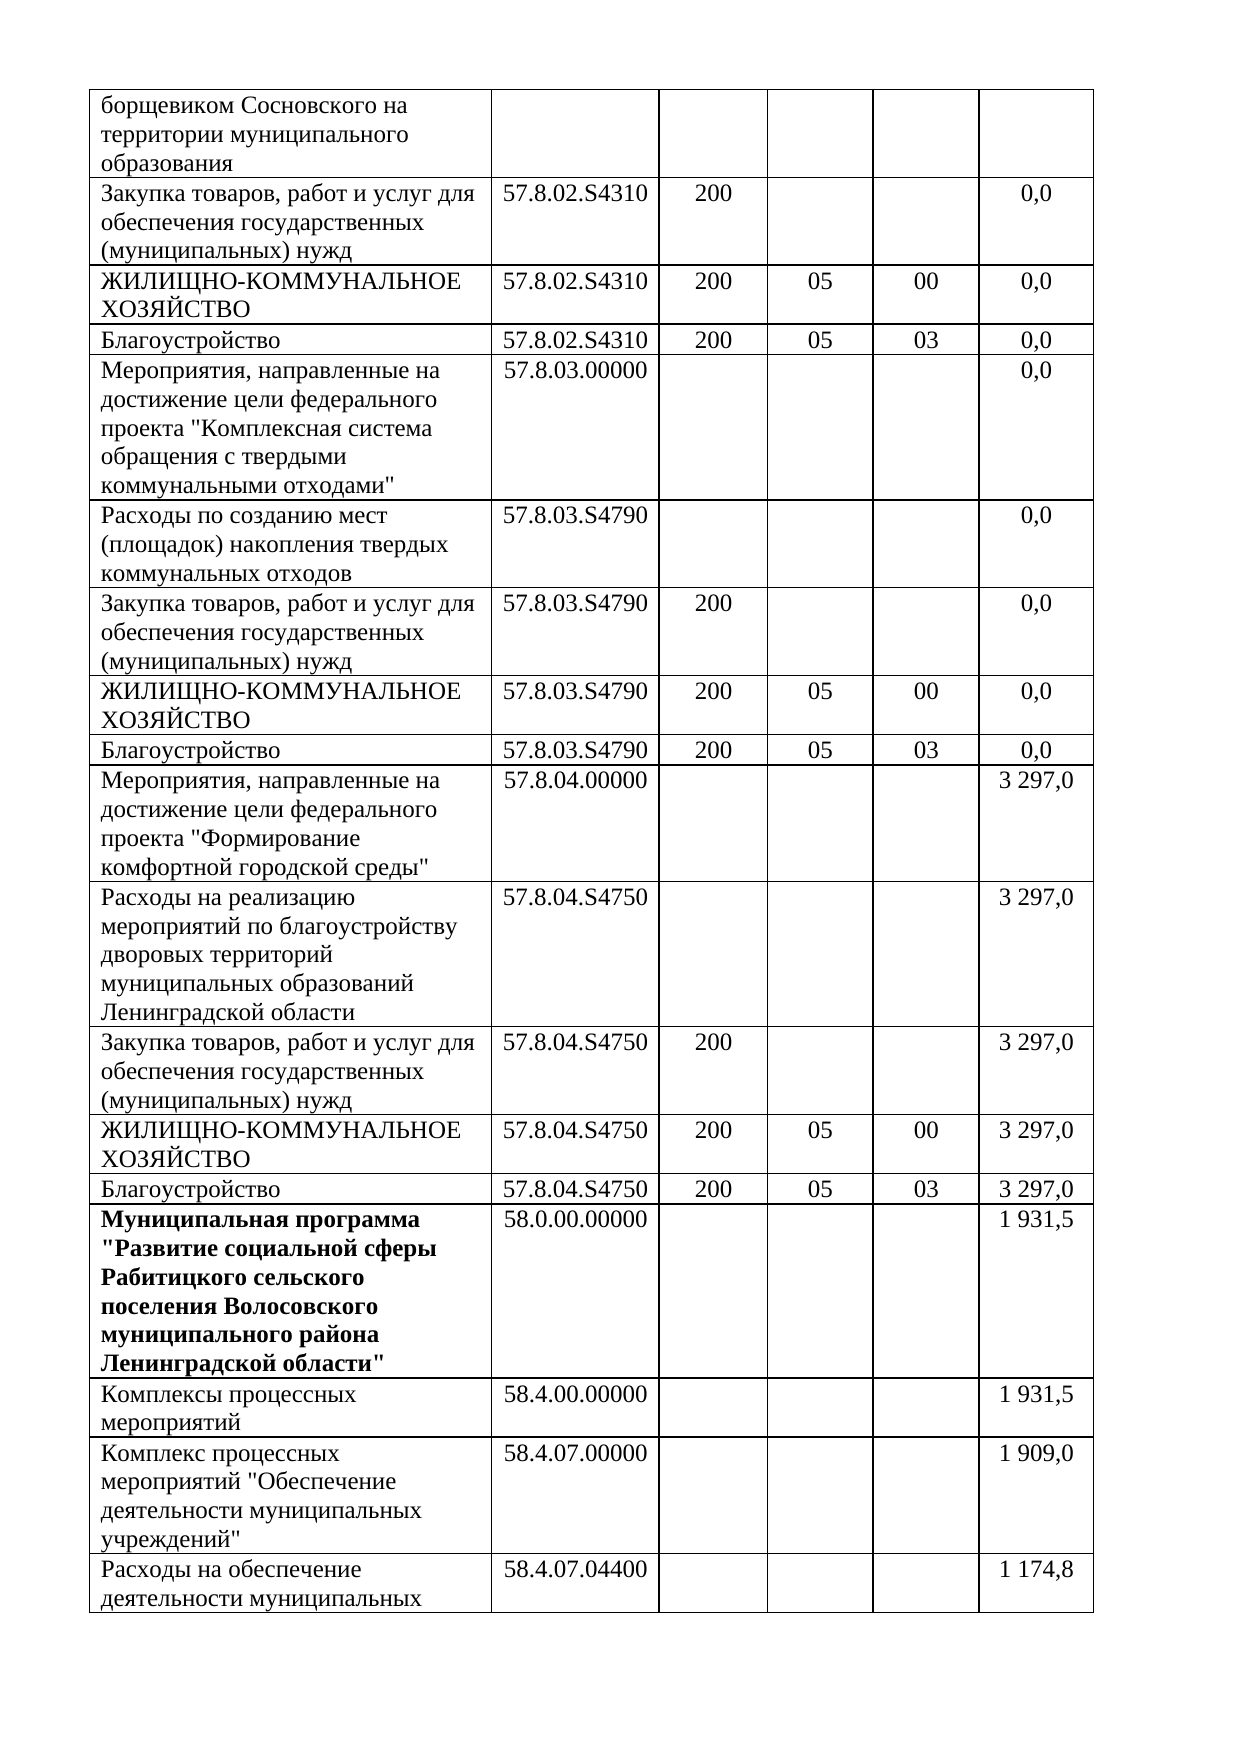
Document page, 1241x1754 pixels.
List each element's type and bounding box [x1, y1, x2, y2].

table_cell [768, 588, 872, 675]
table_cell [980, 735, 1093, 764]
table_cell [980, 325, 1093, 354]
table_cell [660, 676, 767, 734]
table_cell [980, 1554, 1093, 1612]
table_cell [492, 1027, 658, 1114]
table_cell [874, 325, 978, 354]
table_cell [874, 1027, 978, 1114]
table_cell [90, 588, 491, 675]
table_cell [90, 676, 491, 734]
table_cell [768, 1554, 872, 1612]
table_cell [874, 355, 978, 499]
table_cell [492, 325, 658, 354]
table_cell [874, 266, 978, 323]
table_cell [492, 90, 658, 177]
table_cell [980, 501, 1093, 587]
table_cell [492, 1554, 658, 1612]
table_cell [90, 882, 491, 1026]
table_cell [492, 735, 658, 764]
table_cell [980, 90, 1093, 177]
table_cell [660, 588, 767, 675]
table_cell [492, 1438, 658, 1553]
table_cell [492, 882, 658, 1026]
table_cell [768, 501, 872, 587]
table_cell [980, 1174, 1093, 1203]
table_cell [90, 735, 491, 764]
table_cell [874, 1205, 978, 1377]
table_cell [660, 735, 767, 764]
table_cell [980, 588, 1093, 675]
table_cell [492, 588, 658, 675]
table_cell [660, 1554, 767, 1612]
table_cell [492, 355, 658, 499]
table_cell [660, 325, 767, 354]
table_cell [492, 501, 658, 587]
table_cell [660, 1115, 767, 1173]
table_cell [90, 1379, 491, 1436]
table_cell [90, 1027, 491, 1114]
table_cell [768, 325, 872, 354]
table_cell [980, 1115, 1093, 1173]
table_cell [90, 325, 491, 354]
table_cell [874, 501, 978, 587]
table_cell [980, 355, 1093, 499]
table_cell [768, 735, 872, 764]
table_cell [660, 766, 767, 881]
table_cell [90, 1174, 491, 1203]
table_cell [90, 90, 491, 177]
table_cell [874, 882, 978, 1026]
table_cell [90, 266, 491, 323]
table_cell [980, 178, 1093, 264]
table_cell [492, 266, 658, 323]
table_cell [874, 1554, 978, 1612]
table_cell [660, 178, 767, 264]
table_cell [980, 266, 1093, 323]
table_cell [874, 766, 978, 881]
table_cell [768, 882, 872, 1026]
table_cell [768, 1174, 872, 1203]
table_cell [768, 178, 872, 264]
table_cell [90, 1115, 491, 1173]
table_cell [768, 1027, 872, 1114]
table_cell [90, 355, 491, 499]
table_cell [90, 766, 491, 881]
table_cell [874, 90, 978, 177]
table_cell [874, 1174, 978, 1203]
table_cell [768, 1438, 872, 1553]
table_cell [874, 735, 978, 764]
table_cell [492, 676, 658, 734]
table_cell [492, 1205, 658, 1377]
table_cell [980, 1438, 1093, 1553]
table_cell [660, 501, 767, 587]
table_cell [768, 1379, 872, 1436]
table_cell [660, 1438, 767, 1553]
table_cell [660, 90, 767, 177]
table_cell [660, 1205, 767, 1377]
table_cell [492, 1379, 658, 1436]
table_cell [492, 766, 658, 881]
table_cell [660, 1174, 767, 1203]
table_cell [90, 501, 491, 587]
table_cell [874, 178, 978, 264]
table_cell [874, 1438, 978, 1553]
table_cell [492, 1115, 658, 1173]
table_cell [660, 882, 767, 1026]
table_cell [874, 588, 978, 675]
table_cell [90, 178, 491, 264]
table_cell [980, 882, 1093, 1026]
table_cell [768, 355, 872, 499]
table_cell [768, 266, 872, 323]
table_cell [768, 1205, 872, 1377]
table_cell [492, 1174, 658, 1203]
table_cell [90, 1438, 491, 1553]
table_cell [874, 1115, 978, 1173]
table_cell [768, 1115, 872, 1173]
table_cell [660, 1027, 767, 1114]
table_cell [980, 766, 1093, 881]
table_cell [768, 676, 872, 734]
table_cell [768, 766, 872, 881]
table_cell [90, 1205, 491, 1377]
table_cell [660, 266, 767, 323]
table_cell [90, 1554, 491, 1612]
table_cell [980, 1205, 1093, 1377]
table_cell [660, 1379, 767, 1436]
table_cell [980, 1027, 1093, 1114]
table_cell [768, 90, 872, 177]
table_cell [980, 676, 1093, 734]
table_cell [874, 1379, 978, 1436]
table_cell [660, 355, 767, 499]
table_cell [874, 676, 978, 734]
table_cell [492, 178, 658, 264]
table_cell [980, 1379, 1093, 1436]
